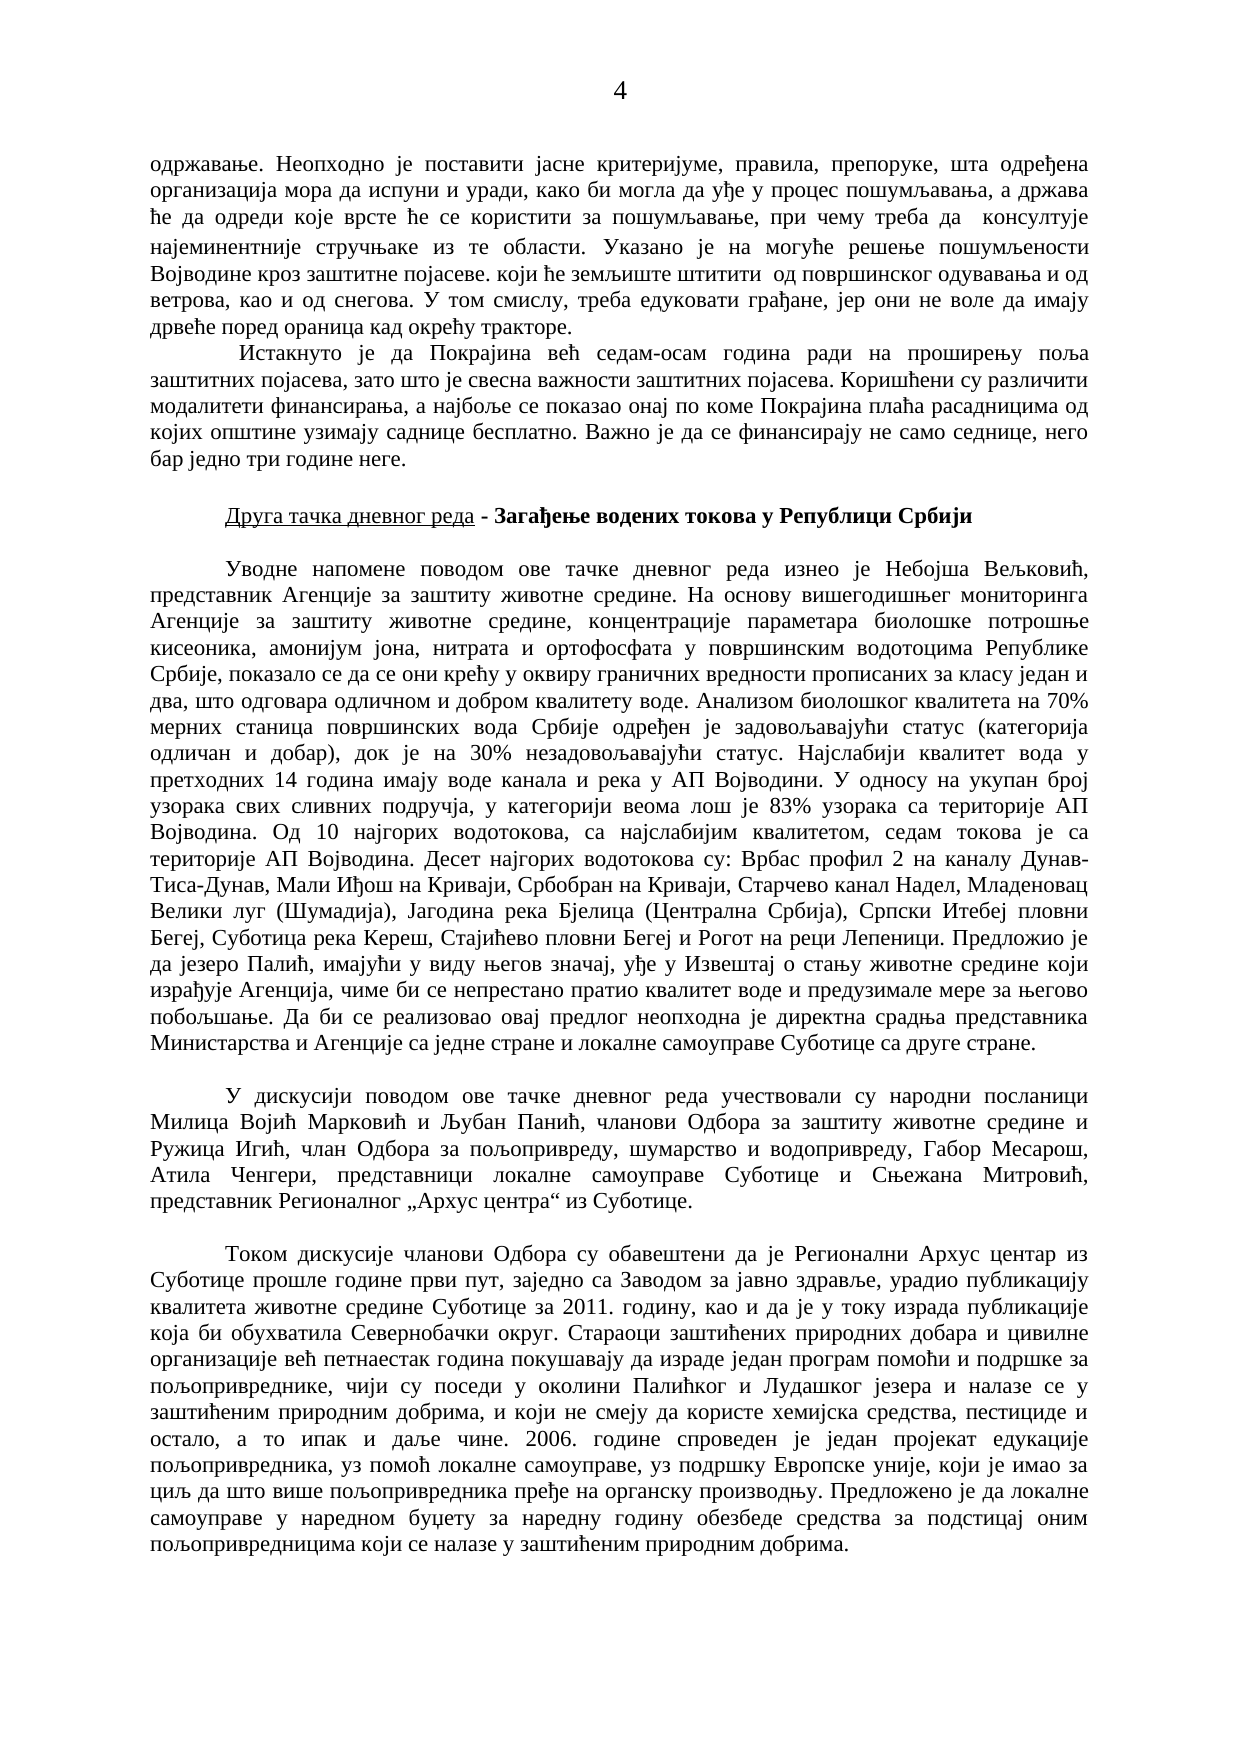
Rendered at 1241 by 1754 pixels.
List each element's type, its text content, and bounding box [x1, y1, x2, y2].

text Друга тачка дневног реда - Загађење водених токова у Републици Србији [150, 502, 1090, 528]
text Истакнуто је да Покрајина већ седам-осам година ради на проширењу поља заштитних појасева, зато што је свесна важности заштитних појасева. Коришћени су различити модалитети финансирања, а најбоље се показао онај по коме Покрајина плаћа расадницима од којих општине узимају саднице бесплатно. Важно је да се финансирају не само седнице, него бар једно три године неге. [150, 339, 1090, 471]
text У дискусији поводом ове тачке дневног реда учествовали су народни посланици Милица Војић Марковић и Љубан Панић, чланови Одбора за заштиту животне средине и Ружица Игић, члан Одбора за пољопривреду, шумарство и водопривреду, Габор Месарош, Атила Ченгери, представници локалне самоуправе Суботице и Сњежана Митровић, представник Регионалног „Архус центра“ из Суботице. [150, 1082, 1090, 1214]
text Током дискусије чланови Одбора су обавештени да је Регионални Архус центар из Суботице прошле године први пут, заједно са Заводом за јавно здравље, урадио публикацију квалитета животне средине Суботице за 2011. годину, као и да је у току израда публикације која би обухватила Севернобачки округ. Стараоци заштићених природних добара и цивилне организације већ петнаестак година покушавају да израде један програм помоћи и подршке за пољопривреднике, чији су поседи у околини Палићког и Лудашког језера и налазе се у заштићеним природним добрима, и који не смеју да користе хемијска средства, пестициде и остало, а то ипак и даље чине. 2006. године спроведен је један пројекат едукације пољопривредника, уз помоћ локалне самоуправе, уз подршку Европске уније, који је имао за циљ да што више пољопривредника пређе на органску производњу. Предложено је да локалне самоуправе у наредном буџету за наредну годину обезбеде средства за подстицај оним пољопривредницима који се налазе у заштићеним природним добрима. [150, 1240, 1090, 1556]
text Уводне напомене поводом ове тачке дневног реда изнео је Небојша Вељковић, представник Агенције за заштиту животне средине. На основу вишегодишњег мониторинга Агенције за заштиту животне средине, концентрације параметара биолошке потрошње кисеоника, амонијум јона, нитрата и ортофосфата у површинским водотоцима Републике Србије, показало се да се они крећу у оквиру граничних вредности прописаних за класу један и два, што одговара одличном и добром квалитету воде. Анализом биолошког квалитета на 70% мерних станица површинских вода Србије одређен је задовољавајући статус (категорија одличан и добар), док је на 30% незадовољавајући статус. Најслабији квалитет вода у претходних 14 година имају воде канала и река у АП Војводини. У односу на укупан број узорака свих сливних подручја, у категорији веома лош је 83% узорака са територије АП Војводина. Од 10 најгорих водотокова, са најслабијим квалитетом, седам токова је са територије АП Војводина. Десет најгорих водотокова су: Врбас профил 2 на каналу Дунав-Тиса-Дунав, Мали Иђош на Криваји, Србобран на Криваји, Старчево канал Надел, Младеновац Велики луг (Шумадија), Јагодина река Бјелица (Централна Србија), Српски Итебеј пловни Бегеј, Суботица река Кереш, Стајићево пловни Бегеј и Рогот на реци Лепеници. Предложио је да језеро Палић, имајући у виду његов значај, уђе у Извештај о стању животне средине који израђује Агенција, чиме би се непрестано пратио квалитет воде и предузимале мере за његово побољшање. Да би се реализовао овај предлог неопходна је директна срадња представника Министарства и Агенције са једне стране и локалне самоуправе Суботице са друге стране. [150, 555, 1090, 1056]
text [150, 150, 1090, 339]
